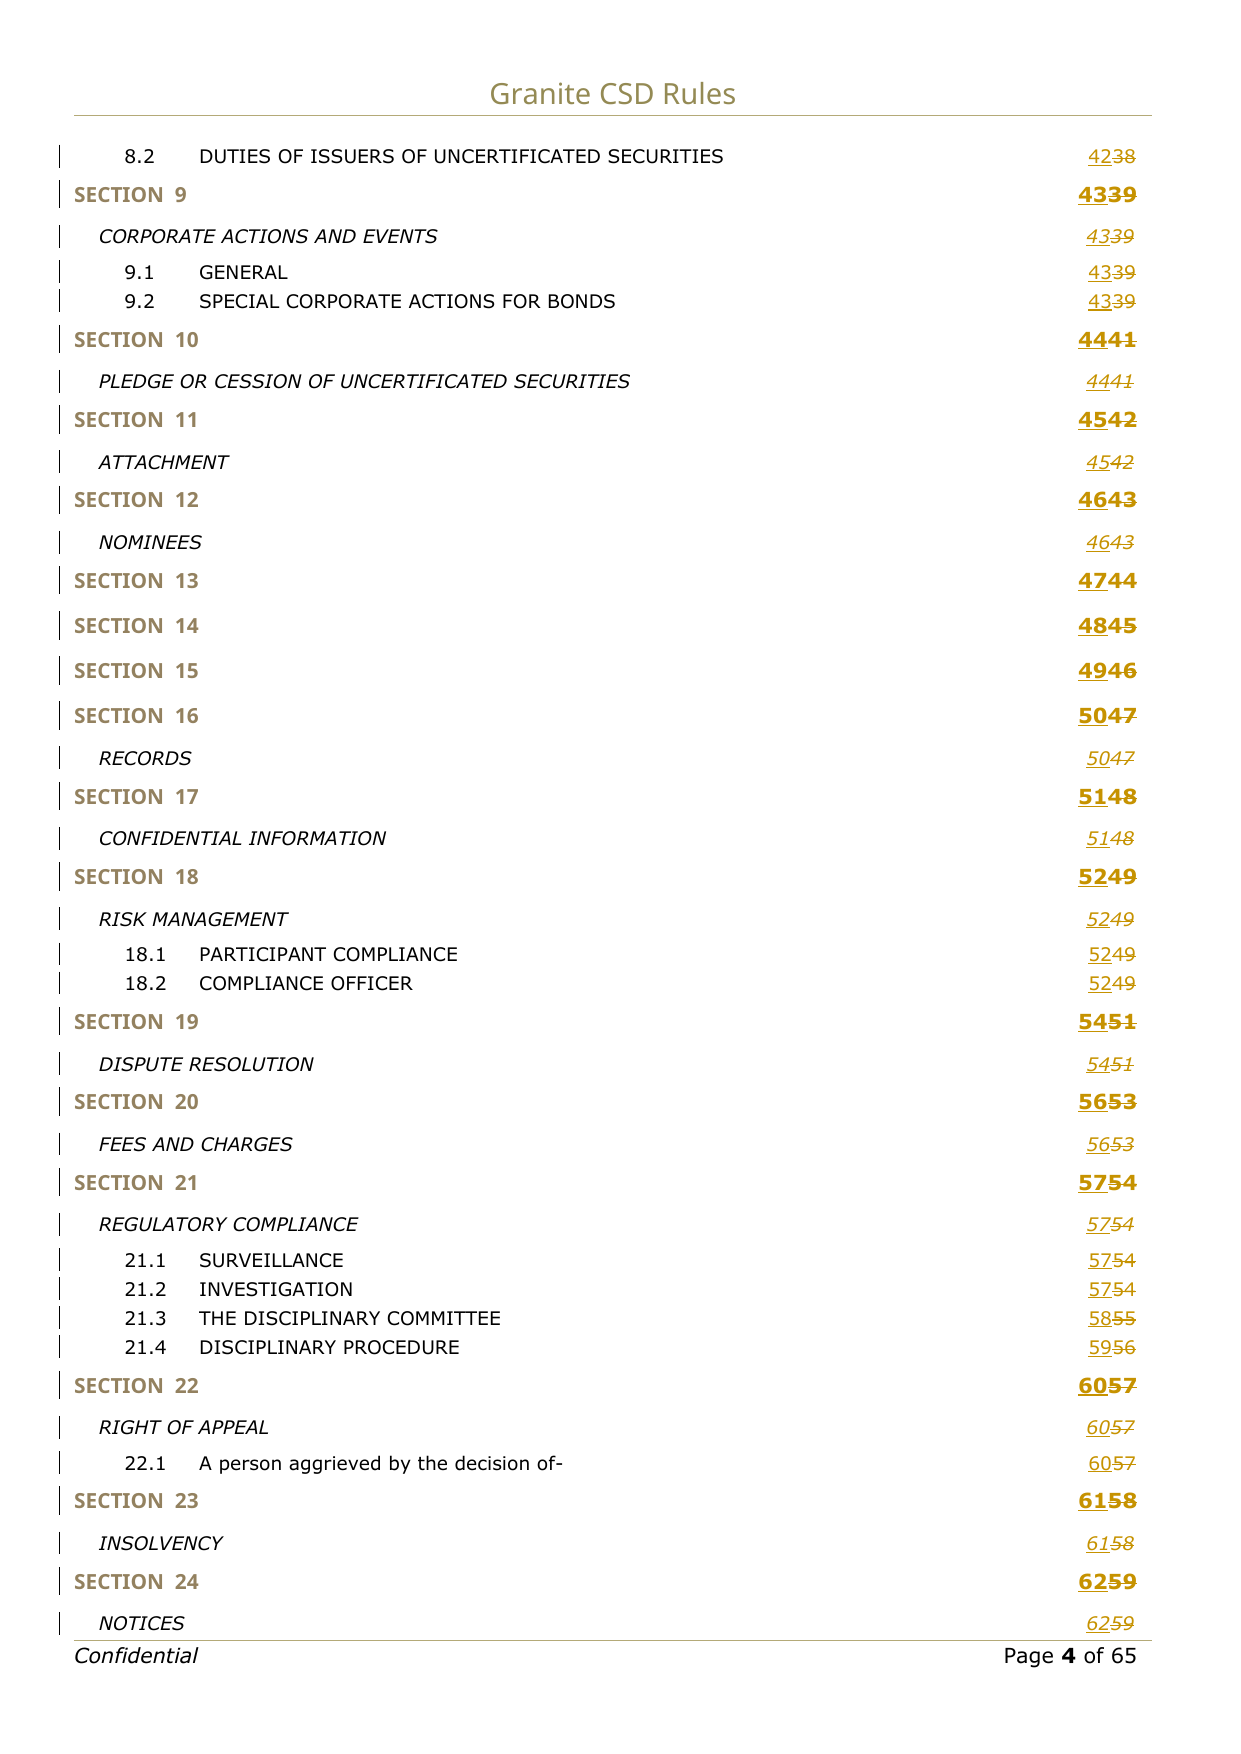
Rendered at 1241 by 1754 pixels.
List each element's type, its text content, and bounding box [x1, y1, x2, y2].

text SECTION 24 [74, 1567, 1152, 1595]
text SECTION 17 [74, 782, 1152, 810]
text SECTION 10 [74, 325, 1152, 353]
text SECTION 19 [74, 1007, 1152, 1035]
text 22.1 A person aggrieved by the decision of- [124, 1451, 1152, 1474]
text SECTION 15 [74, 656, 1152, 685]
text SECTION 11 [74, 405, 1152, 434]
text SECTION 18 [74, 862, 1152, 891]
text 21.3 THE DISCIPLINARY COMMITTEE [124, 1306, 1152, 1329]
text RIGHT OF APPEAL [99, 1416, 1152, 1439]
text ATTACHMENT [99, 450, 1152, 473]
text SECTION 21 [74, 1168, 1152, 1196]
text DISPUTE RESOLUTION [99, 1052, 1152, 1075]
text PLEDGE OR CESSION OF UNCERTIFICATED SECURITIES [99, 370, 1152, 393]
text SECTION 22 [74, 1371, 1152, 1399]
text 21.4 DISCIPLINARY PROCEDURE [124, 1335, 1152, 1358]
text SECTION 9 [74, 180, 1152, 208]
text NOTICES [99, 1612, 1152, 1635]
text SECTION 12 [74, 486, 1152, 514]
text SECTION 16 [74, 701, 1152, 730]
text 21.2 INVESTIGATION [124, 1277, 1152, 1300]
text CORPORATE ACTIONS AND EVENTS [99, 225, 1152, 248]
text CONFIDENTIAL INFORMATION [99, 827, 1152, 850]
text RISK MANAGEMENT [99, 907, 1152, 930]
text SECTION 23 [74, 1486, 1152, 1515]
text SECTION 13 [74, 566, 1152, 594]
text INSOLVENCY [99, 1532, 1152, 1554]
text FEES AND CHARGES [99, 1132, 1152, 1155]
text 21.1 SURVEILLANCE [124, 1248, 1152, 1271]
text SECTION 14 [74, 611, 1152, 639]
text 9.2 SPECIAL CORPORATE ACTIONS FOR BONDS [124, 289, 1152, 312]
text REGULATORY COMPLIANCE [99, 1213, 1152, 1236]
text NOMINEES [99, 531, 1152, 553]
text SECTION 20 [74, 1087, 1152, 1116]
text 9.1 GENERAL [124, 260, 1152, 283]
text 8.2 DUTIES OF ISSUERS OF UNCERTIFICATED SECURITIES [124, 145, 1152, 167]
text 18.2 COMPLIANCE OFFICER [124, 972, 1152, 994]
text RECORDS [99, 746, 1152, 769]
text 18.1 PARTICIPANT COMPLIANCE [124, 943, 1152, 965]
